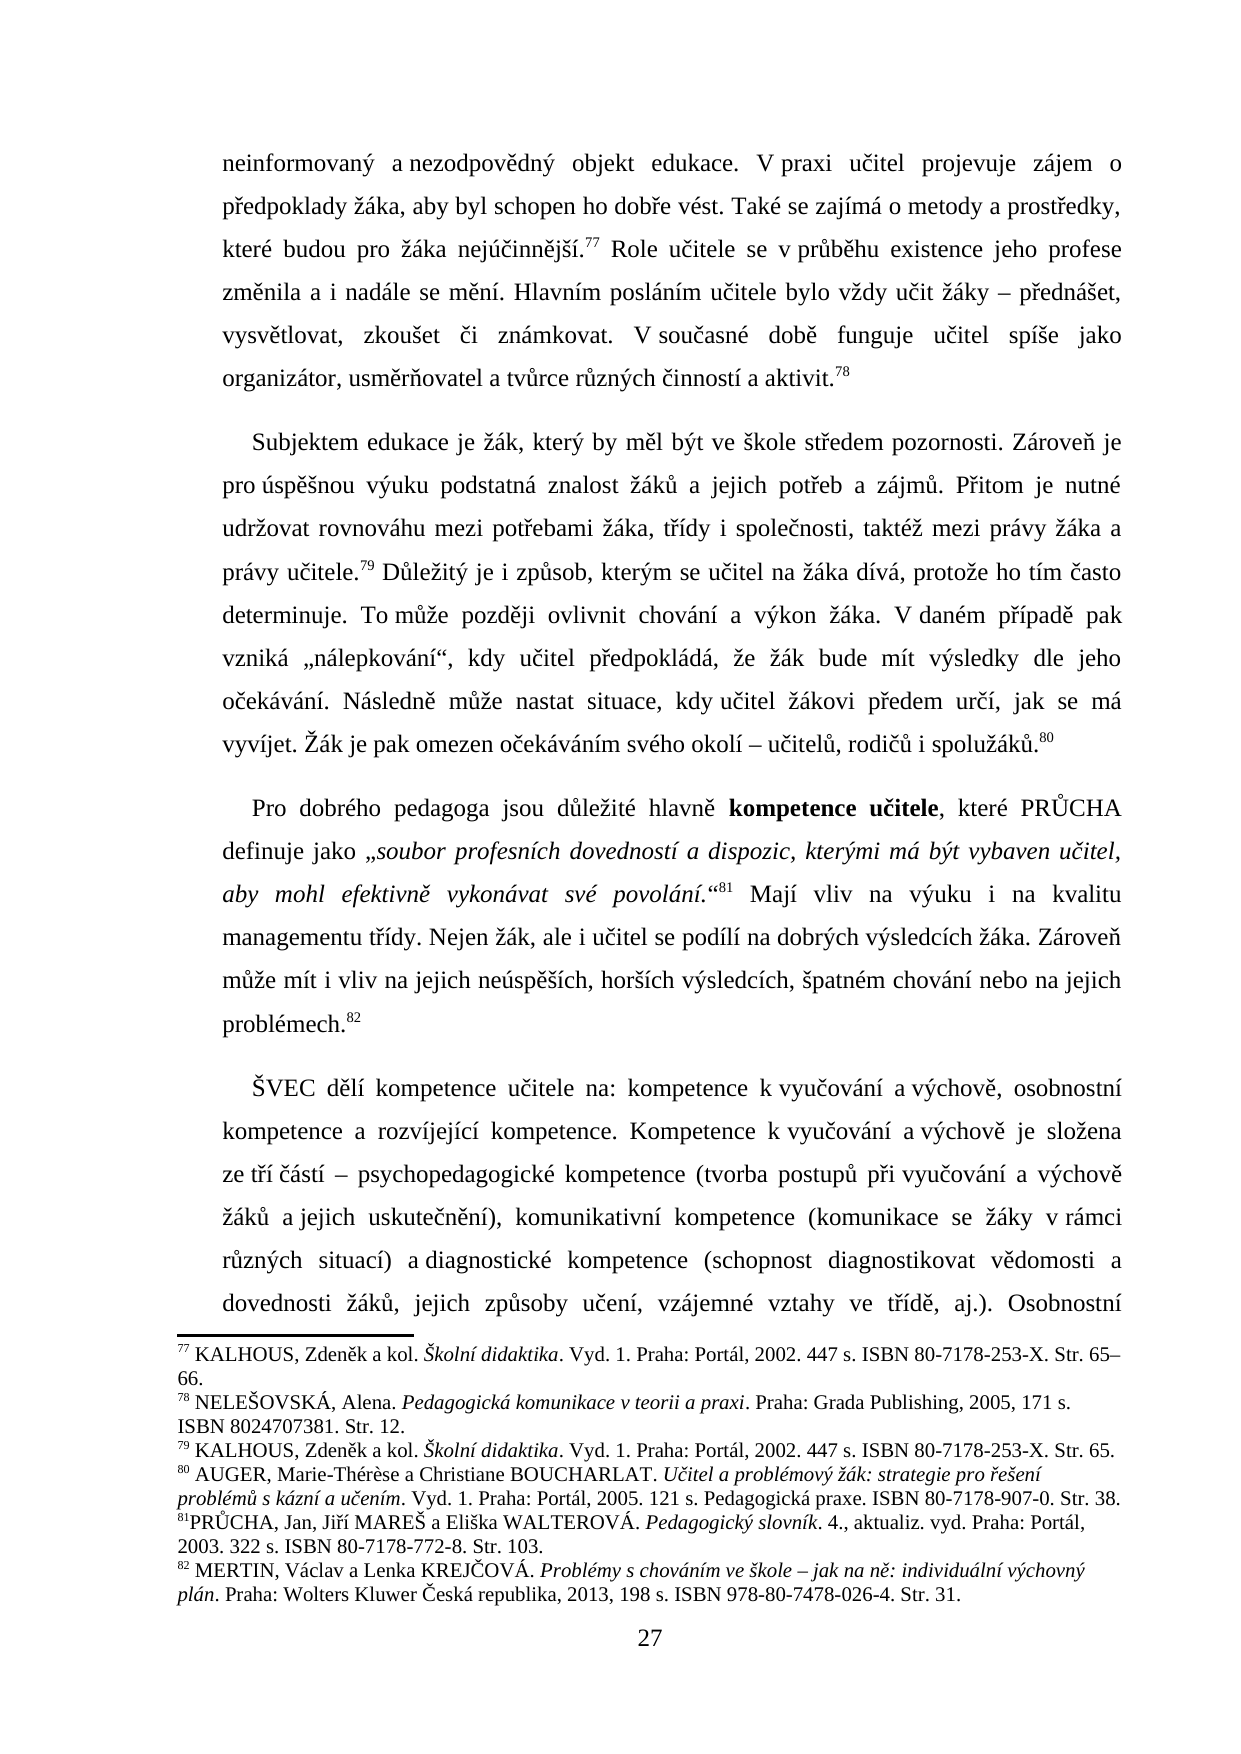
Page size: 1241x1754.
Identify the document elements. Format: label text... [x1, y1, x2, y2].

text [222, 1073, 1122, 1317]
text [222, 148, 1122, 392]
text Pro dobrého pedagoga jsou důležité hlavně kompetence učitele, které PRŮCHA definuje jako „soubor profesních dovedností a dispozic, kterými má být vybaven učitel, aby mohl efektivně vykonávat své povolání.“ Mají vliv na výuku i na kvalitu managementu třídy. Nejen žák, ale i učitel se podílí na dobrých výsledcích žáka. Zároveň může mít i vliv na jejich neúspěších, horších výsledcích, špatném chování nebo na jejich problémech. [222, 793, 1122, 1037]
text Subjektem edukace je žák, který by měl být ve škole středem pozornosti. Zároveň je pro úspěšnou výuku podstatná znalost žáků a jejich potřeb a zájmů. Přitom je nutné udržovat rovnováhu mezi potřebami žáka, třídy i společnosti, taktéž mezi právy žáka a právy učitele. Důležitý je i způsob, kterým se učitel na žáka dívá, protože ho tím často determinuje. To může později ovlivnit chování a výkon žáka. V daném případě pak vzniká „nálepkování“, kdy učitel předpokládá, že žák bude mít výsledky dle jeho očekávání. Následně může nastat situace, kdy učitel žákovi předem určí, jak se má vyvíjet. Žák je pak omezen očekáváním svého okolí – učitelů, rodičů i spolužáků. [222, 427, 1122, 758]
